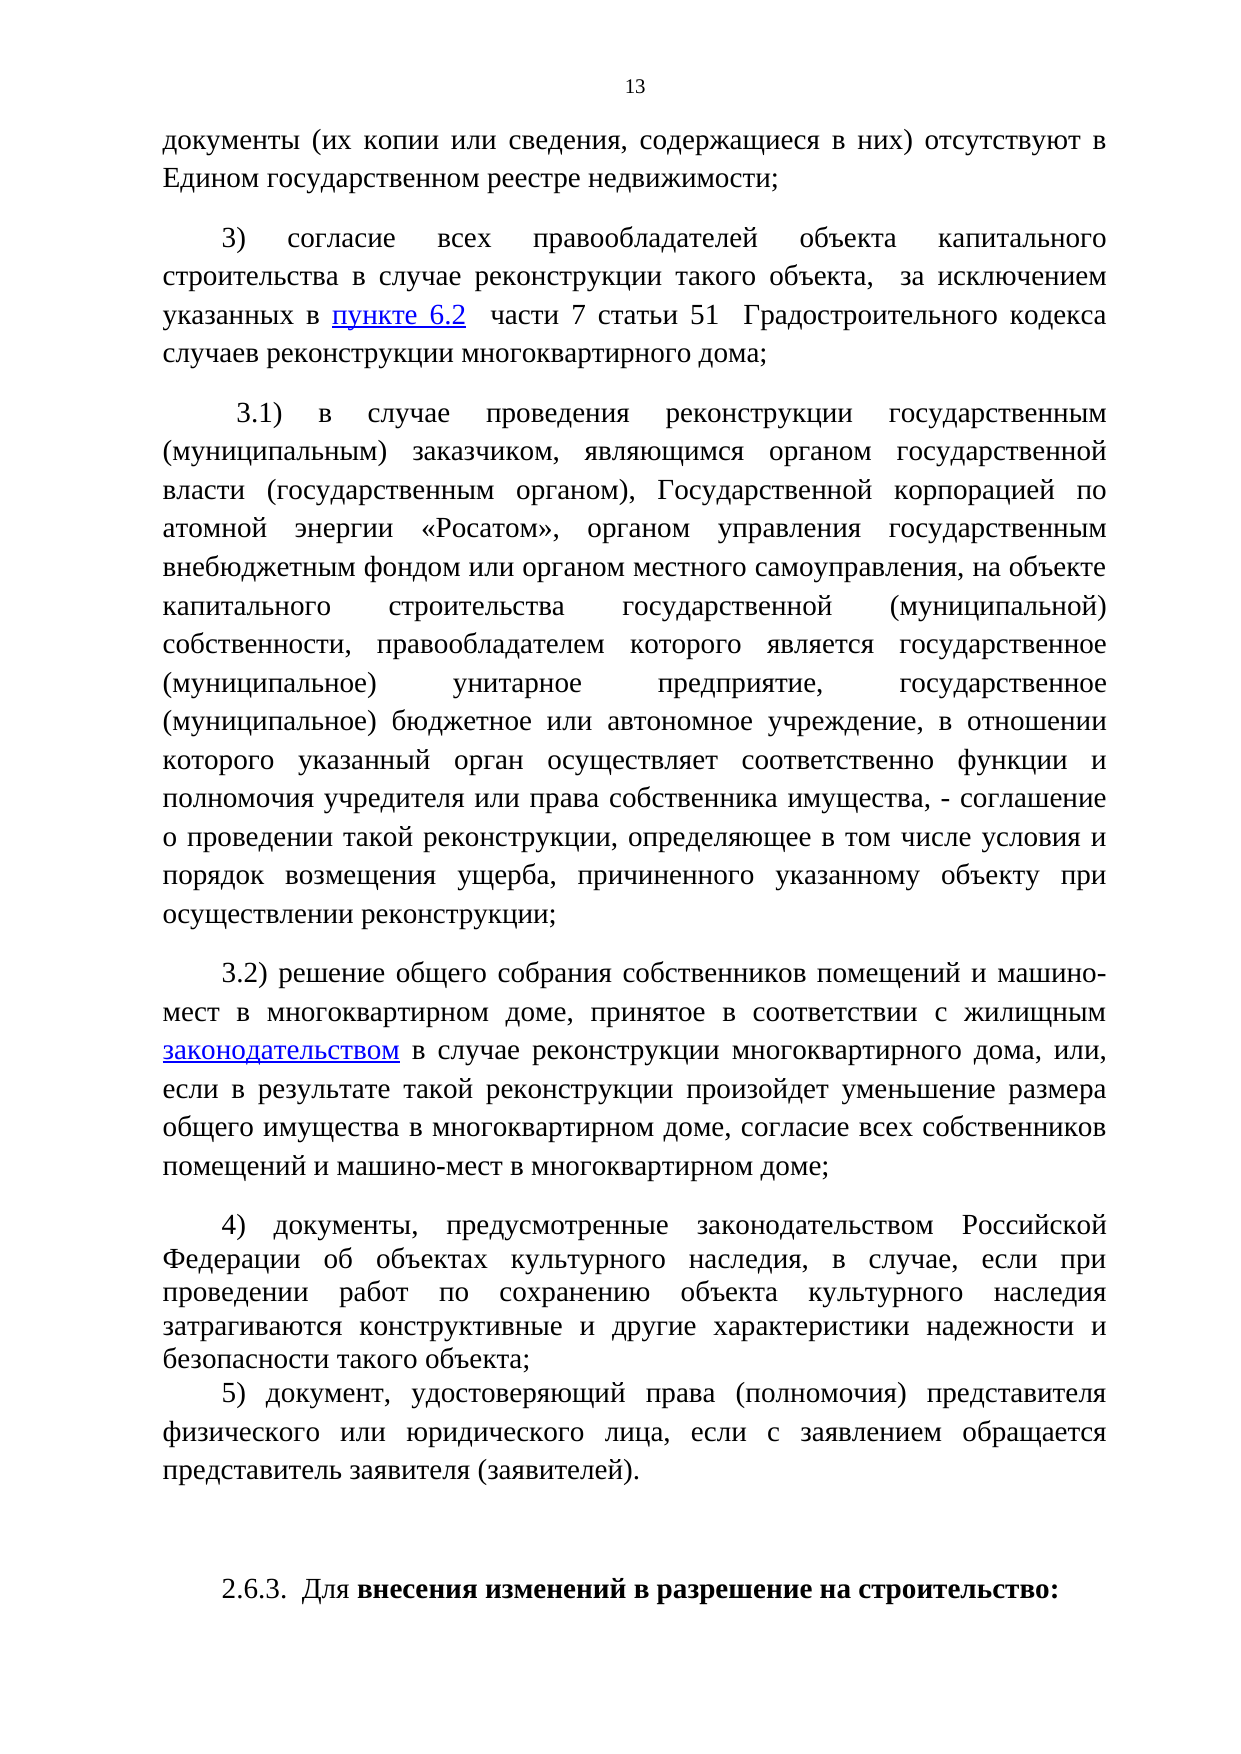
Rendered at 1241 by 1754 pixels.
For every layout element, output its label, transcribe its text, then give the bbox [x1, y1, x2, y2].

text 4) документы, предусмотренные законодательством Российской Федерации об объектах культурного наследия, в случае, если при проведении работ по сохранению объекта культурного наследия затрагиваются конструктивные и другие характеристики надежности и безопасности такого объекта; [162, 1207, 1107, 1375]
text 3.1) в случае проведения реконструкции государственным (муниципальным) заказчиком, являющимся органом государственной власти (государственным органом), Государственной корпорацией по атомной энергии «Росатом», органом управления государственным внебюджетным фондом или органом местного самоуправления, на объекте капитального строительства государственной (муниципальной) собственности, правообладателем которого является государственное (муниципальное) унитарное предприятие, государственное (муниципальное) бюджетное или автономное учреждение, в отношении которого указанный орган осуществляет соответственно функции и полномочия учредителя или права собственника имущества, - соглашение о проведении такой реконструкции, определяющее в том числе условия и порядок возмещения ущерба, причиненного указанному объекту при осуществлении реконструкции; [162, 395, 1107, 929]
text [162, 122, 1107, 194]
text 3.2) решение общего собрания собственников помещений и машино-мест в многоквартирном доме, принятое в соответствии с жилищным законодательством в случае реконструкции многоквартирного дома, или, если в результате такой реконструкции произойдет уменьшение размера общего имущества в многоквартирном доме, согласие всех собственников помещений и машино-мест в многоквартирном доме; [162, 955, 1107, 1182]
text 5) документ, удостоверяющий права (полномочия) представителя физического или юридического лица, если с заявлением обращается представитель заявителя (заявителей). [162, 1375, 1107, 1486]
text 2.6.3. Для внесения изменений в разрешение на строительство: [162, 1571, 1107, 1604]
text 3) согласие всех правообладателей объекта капитального строительства в случае реконструкции такого объекта, за исключением указанных в пункте 6.2 части 7 статьи 51 Градостроительного кодекса случаев реконструкции многоквартирного дома; [162, 220, 1107, 369]
